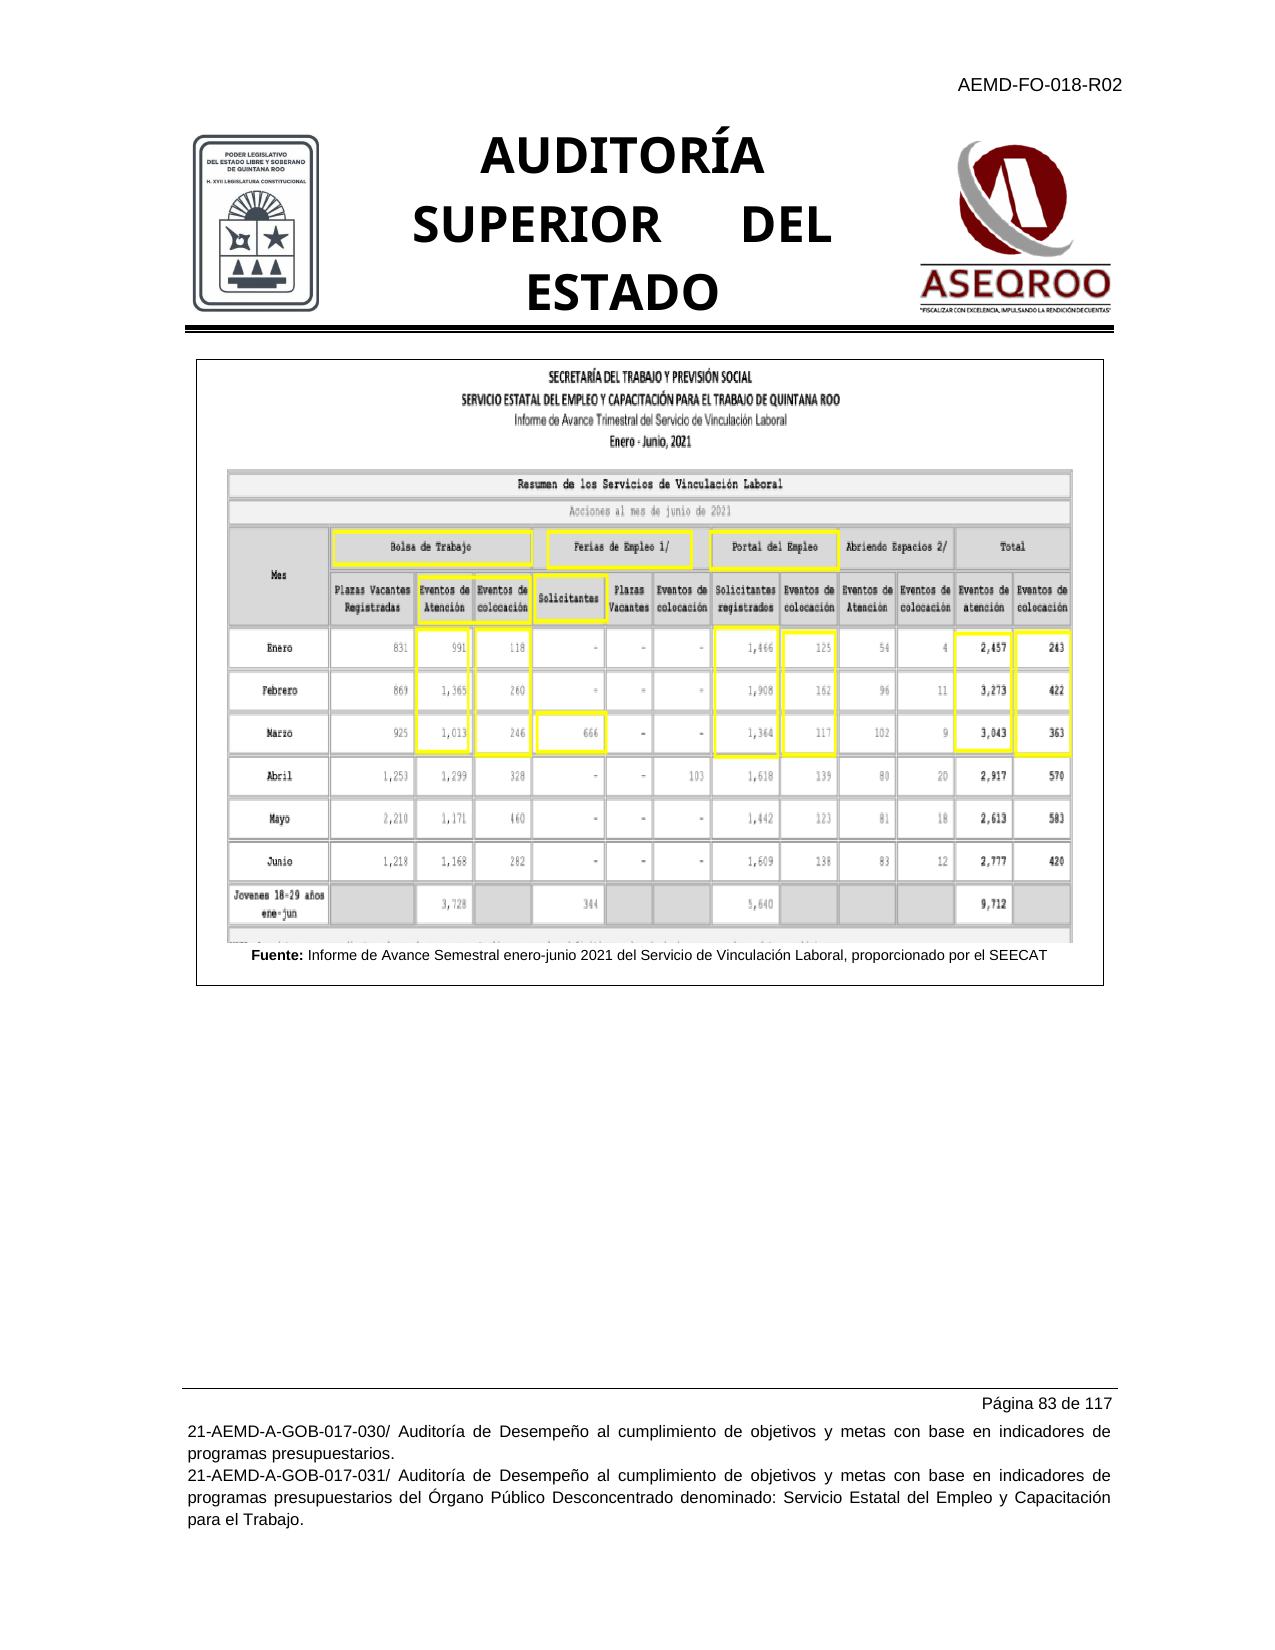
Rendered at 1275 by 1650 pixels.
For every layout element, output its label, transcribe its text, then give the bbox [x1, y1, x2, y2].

picture [192, 134, 319, 312]
picture [920, 141, 1111, 313]
picture [221, 360, 1078, 943]
table_cell Análisis Semaforización: De acuerdo con el FESIPPRES, el nivel de cumplimiento de la meta ejecutada reportada con relación a la meta programada para el objetivo de nivel Componente 01 fue del 70.75% asignándosele una semaforización en color rojo. Al realizar el cálculo del indicador conforme a la fórmula establecida y las variables correspondientes, se verificó un nivel de cumplimiento y una semaforización correctamente establecidas; lo cual indica, de acuerdo con la Guía para la Construcción de Indicadores de Desempeño para el Gobierno del Estado de Quintana Roo, emitida por la SEFIPLAN, que no se están alcanzando los resultados deseables. Esta asignación concuerda con el comportamiento del indicador de tipo ascendente, que alcanza un nivel de cumplimiento debajo de -25% y sobre +15%, con relación a su meta programada por lo que dicha semaforización es la correcta de acuerdo con la guía antes mencionada. Al respecto el Ente, en la columna de observaciones del FESIPPRES, señala lo siguiente: “Al no llevarse a cabo la atención presencial de buscadores de trabajo se vio afectado el porcentaje de colocación(sic)”. Evidencia del cumplimiento reportado: La evidencia presentada por el ente consistió en dos informes de Avance Semestral del Servicio de Vinculación Laboral correspondientes al ejercicio fiscal 2021, como se señala a continuación: Fuente: Informe de Avance Semestral enero-junio 2021 del Servicio de Vinculación Laboral, proporcionado por el SEECAT Fuente: Informe de Avance Semestral julio- diciembre 2021 del Servicio de Vinculación Laboral, proporcionado por el SEECAT En dichos informes de Avance Semestral del ejercicio fiscal 2021 del Servicio de Vinculación Laboral, no se identifican las variables (denominador: personas buscadoras de empleo atendidas con base a convenios y numerador: personas colocadas con base a convenio) señaladas en el FESIPPRES, por lo que no es posible verificar el avance reportado en el formato antes mencionado. Derivado de lo anterior, se determinó que la evidencia proporcionada no sustenta el avance reportado en el FESIPPRES. [197, 360, 1103, 985]
